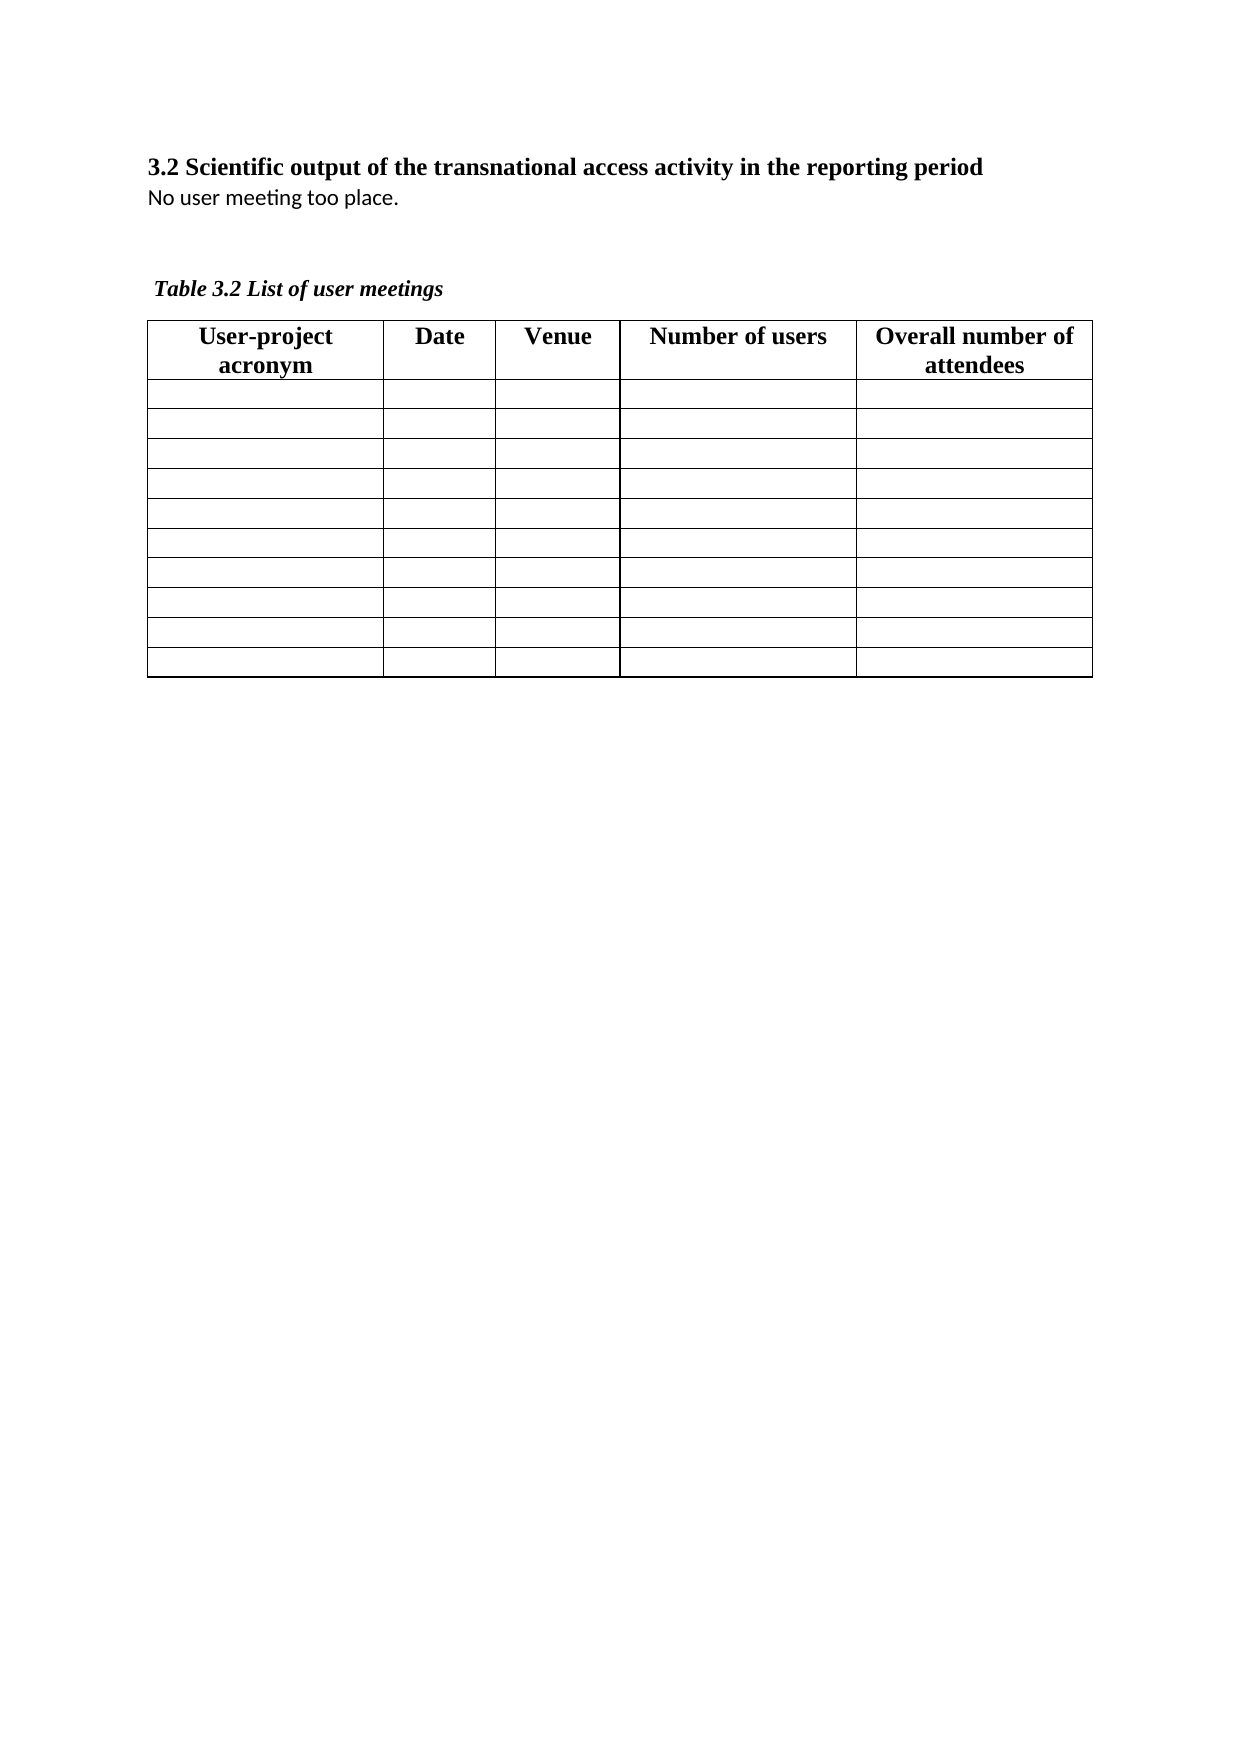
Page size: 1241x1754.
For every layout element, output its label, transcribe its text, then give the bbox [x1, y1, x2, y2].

table_cell [384, 380, 495, 408]
table_cell [496, 469, 619, 498]
table_cell [496, 380, 619, 408]
table_cell [857, 469, 1092, 498]
table_cell [148, 529, 383, 557]
table_cell [857, 648, 1092, 676]
table_cell [496, 409, 619, 438]
table_cell [857, 499, 1092, 527]
table_cell [496, 648, 619, 676]
table_cell [621, 499, 856, 527]
table_cell [384, 558, 495, 587]
table_cell [148, 588, 383, 617]
subtitle 3.2 Scientific output of the transnational access activity in the reporting period [148, 152, 1093, 181]
table_cell [621, 588, 856, 617]
table_header Date [384, 321, 495, 378]
table_cell [496, 529, 619, 557]
table_cell [857, 558, 1092, 587]
table_cell [857, 409, 1092, 438]
table_cell [148, 469, 383, 498]
table_cell [857, 588, 1092, 617]
table_cell [384, 499, 495, 527]
table_cell [621, 529, 856, 557]
text No user meeting too place. [148, 183, 1093, 211]
table_cell [857, 529, 1092, 557]
table_cell [148, 409, 383, 438]
table_header Number of users [621, 321, 856, 378]
table_cell [384, 588, 495, 617]
table_cell [148, 648, 383, 676]
table_cell [496, 558, 619, 587]
table_header Venue [496, 321, 619, 378]
table_cell [496, 499, 619, 527]
table_cell [384, 618, 495, 647]
table_cell [621, 409, 856, 438]
table_cell [857, 618, 1092, 647]
table_cell [621, 380, 856, 408]
table_cell [148, 499, 383, 527]
table_cell [384, 439, 495, 468]
table_cell [621, 558, 856, 587]
table_header User-project acronym [148, 321, 383, 378]
table_cell [148, 380, 383, 408]
table_cell [621, 469, 856, 498]
table_cell [857, 380, 1092, 408]
table_cell [857, 439, 1092, 468]
table_cell [496, 588, 619, 617]
text Table 3.2 List of user meetings [148, 275, 1093, 301]
table_cell [384, 469, 495, 498]
table_cell [496, 439, 619, 468]
table_cell [496, 618, 619, 647]
table_cell [148, 439, 383, 468]
table_cell [621, 618, 856, 647]
table_cell [384, 529, 495, 557]
table_header Overall number of attendees [857, 321, 1092, 378]
table_cell [384, 409, 495, 438]
table_cell [148, 618, 383, 647]
table_cell [148, 558, 383, 587]
table_cell [384, 648, 495, 676]
table_cell [621, 648, 856, 676]
table_cell [621, 439, 856, 468]
